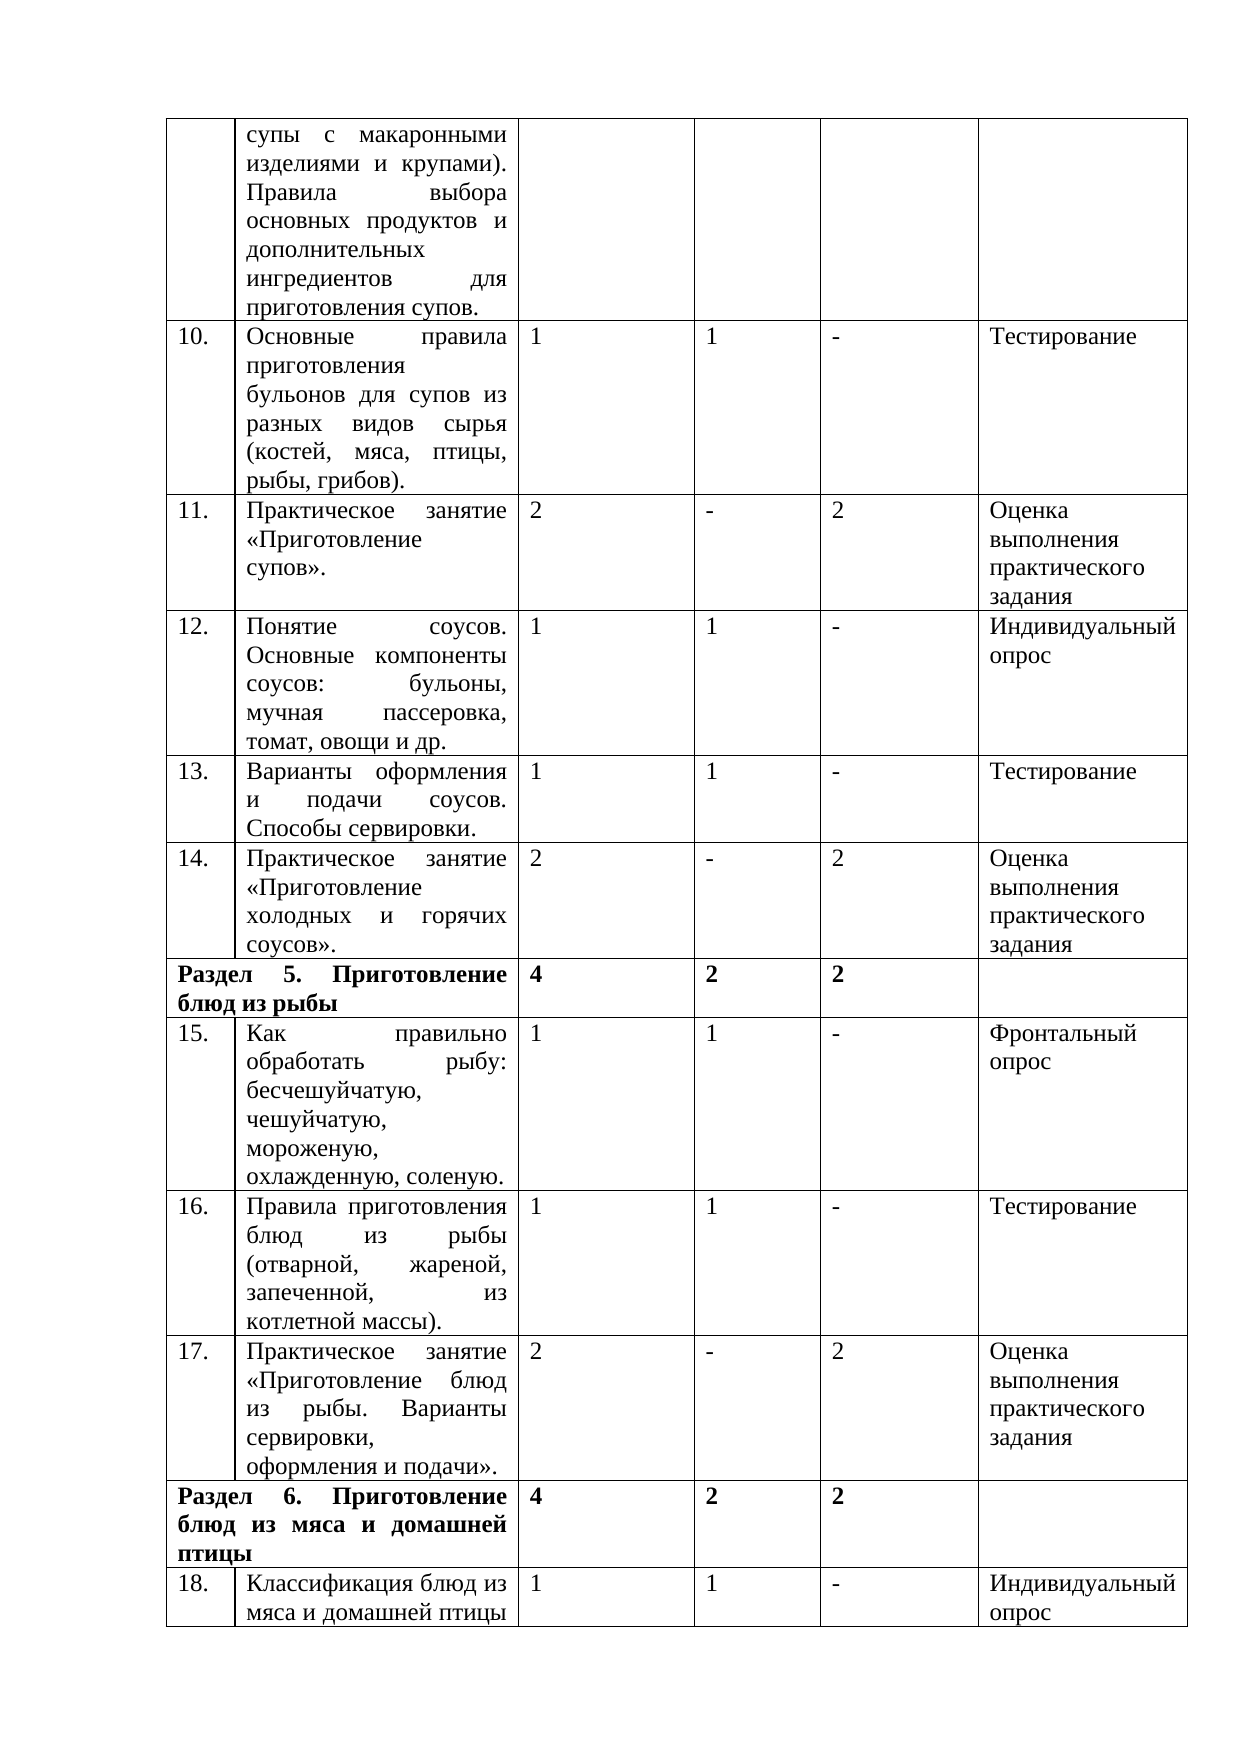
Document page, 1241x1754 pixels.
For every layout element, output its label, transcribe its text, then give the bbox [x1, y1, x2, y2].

table_cell Основные правила приготовления бульонов для супов из разных видов сырья (костей, мяса, птицы, рыбы, грибов). [236, 321, 518, 494]
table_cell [979, 1568, 1187, 1626]
table_cell Тестирование [979, 756, 1187, 842]
table_cell [979, 1481, 1187, 1567]
table_cell - [695, 843, 820, 958]
table_cell [979, 959, 1187, 1017]
table_cell 1 [695, 321, 820, 494]
table_cell - [821, 1568, 978, 1626]
table_cell 1 [519, 611, 694, 755]
table_cell - [695, 1336, 820, 1480]
table_cell Оценка выполнения практического задания [979, 843, 1187, 958]
table_cell 13. [167, 756, 234, 842]
table_cell 16. [167, 1191, 234, 1335]
table_cell 1 [519, 1568, 694, 1626]
table_cell 11. [167, 495, 234, 610]
table_cell 2 [519, 843, 694, 958]
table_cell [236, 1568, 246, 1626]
table_cell 1 [519, 756, 694, 842]
table_cell Индивидуальный опрос [979, 611, 1187, 755]
table_cell 2 [695, 1481, 820, 1567]
table_cell Фронтальный опрос [979, 1018, 1187, 1190]
table_cell 1 [519, 321, 694, 494]
table_cell 14. [167, 843, 234, 958]
table_cell - [821, 119, 978, 320]
table_cell 9. [167, 119, 234, 320]
table_cell Варианты оформления и подачи соусов. Способы сервировки. [236, 756, 518, 842]
table_cell 1 [695, 611, 820, 755]
table_cell 1 [519, 1018, 694, 1190]
table_cell Оценка выполнения практического задания [979, 1336, 1187, 1480]
table_cell 2 [519, 495, 694, 610]
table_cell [236, 119, 518, 320]
table_cell - [695, 495, 820, 610]
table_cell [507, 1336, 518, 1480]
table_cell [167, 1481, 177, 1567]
table_cell - [821, 1018, 978, 1190]
table_cell 2 [821, 1336, 978, 1480]
table_cell - [821, 321, 978, 494]
table_cell 2 [695, 959, 820, 1017]
table_cell Практическое занятие «Приготовление холодных и горячих соусов». [236, 843, 518, 958]
table_cell 1 [519, 119, 694, 320]
table_cell 2 [821, 843, 978, 958]
table_cell Понятие соусов. Основные компоненты соусов: бульоны, мучная пассеровка, томат, овощи и др. [236, 611, 518, 755]
table_cell 2 [821, 495, 978, 610]
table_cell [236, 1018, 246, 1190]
table_cell 12. [167, 611, 234, 755]
table_cell 1 [695, 1568, 820, 1626]
table_cell Тестирование [979, 1191, 1187, 1335]
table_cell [979, 119, 1187, 320]
table_cell 1 [695, 1191, 820, 1335]
table_cell 18. [167, 1568, 234, 1626]
table_cell 1 [695, 1018, 820, 1190]
table_cell 15. [167, 1018, 234, 1190]
table_cell Практическое занятие «Приготовление супов». [236, 495, 518, 610]
table_cell - [821, 611, 978, 755]
table_cell 10. [167, 321, 234, 494]
table_cell Раздел 5. Приготовление блюд из рыбы [167, 959, 518, 1017]
table_cell - [821, 1191, 978, 1335]
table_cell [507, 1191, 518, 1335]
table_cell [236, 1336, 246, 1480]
table_cell 2 [821, 1481, 978, 1567]
table_cell - [821, 756, 978, 842]
table_cell Тестирование [979, 321, 1187, 494]
table_cell 4 [519, 1481, 694, 1567]
table_cell 1 [695, 756, 820, 842]
table_cell 2 [519, 1336, 694, 1480]
table_cell 2 [821, 959, 978, 1017]
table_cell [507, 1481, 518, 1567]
table_cell 17. [167, 1336, 234, 1480]
table_cell 1 [695, 119, 820, 320]
table_cell 1 [519, 1191, 694, 1335]
table_cell 4 [519, 959, 694, 1017]
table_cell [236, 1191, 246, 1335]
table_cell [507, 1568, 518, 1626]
table_cell Оценка выполнения практического задания [979, 495, 1187, 610]
